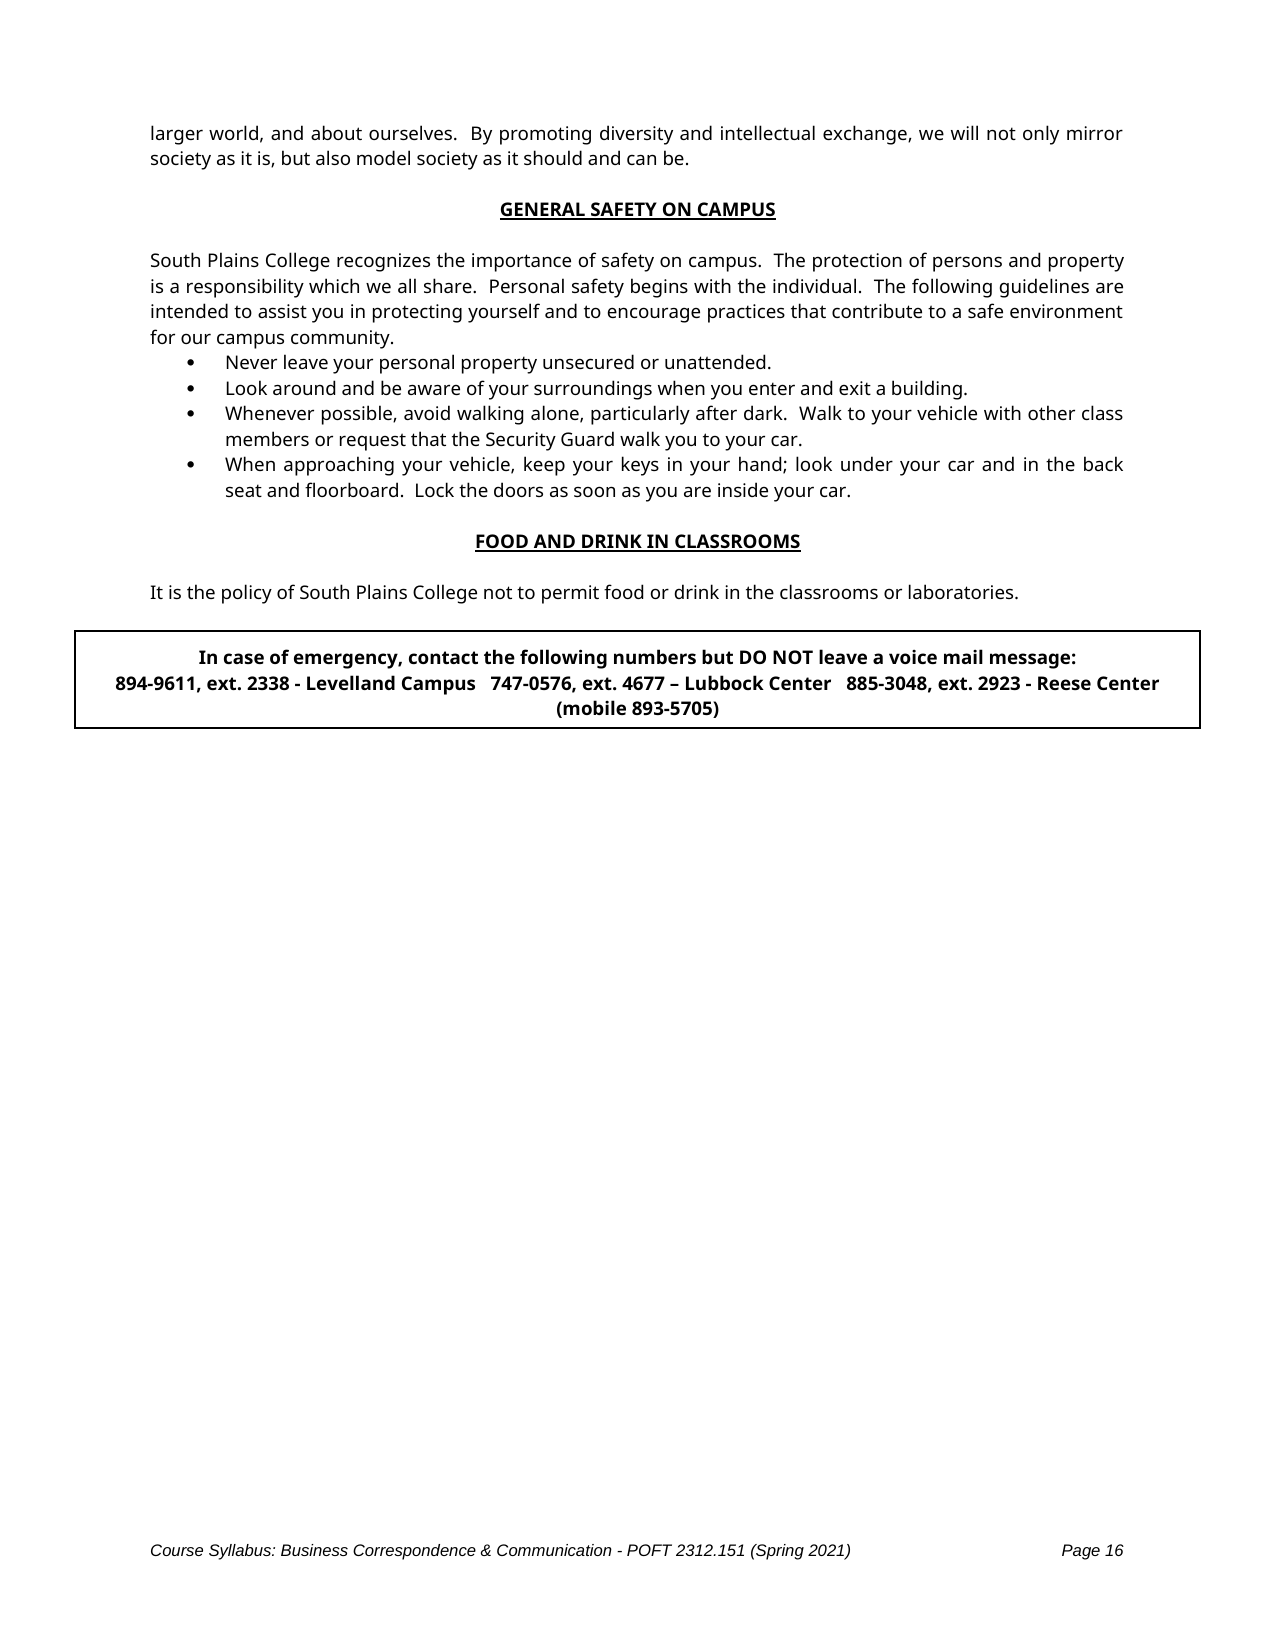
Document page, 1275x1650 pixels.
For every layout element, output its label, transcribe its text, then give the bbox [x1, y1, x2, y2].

list Whenever possible, avoid walking alone, particularly after dark. Walk to your vehicle with other class members or request that the Security Guard walk you to your car. [187, 401, 1125, 452]
list When approaching your vehicle, keep your keys in your hand; look under your car and in the back seat and floorboard. Lock the doors as soon as you are inside your car. [187, 452, 1125, 503]
list Look around and be aware of your surroundings when you enter and exit a building. [187, 375, 1125, 401]
text South Plains College recognizes the importance of safety on campus. The protection of persons and property is a responsibility which we all share. Personal safety begins with the individual. The following guidelines are intended to assist you in protecting yourself and to encourage practices that contribute to a safe environment for our campus community. [150, 248, 1125, 350]
text GENERAL SAFETY ON CAMPUS [150, 197, 1125, 222]
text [150, 120, 1125, 171]
list Never leave your personal property unsecured or unattended. [187, 350, 1125, 375]
table_header In case of emergency, contact the following numbers but DO NOT leave a voice mail message: 894-9611, ext. 2338 - Levelland Campus 747-0576, ext. 4677 – Lubbock Center 885-3048, ext. 2923 - Reese Center (mobile 893-5705) [76, 632, 1199, 727]
text FOOD AND DRINK IN CLASSROOMS [150, 528, 1125, 554]
text It is the policy of South Plains College not to permit food or drink in the classrooms or laboratories. [150, 579, 1125, 605]
